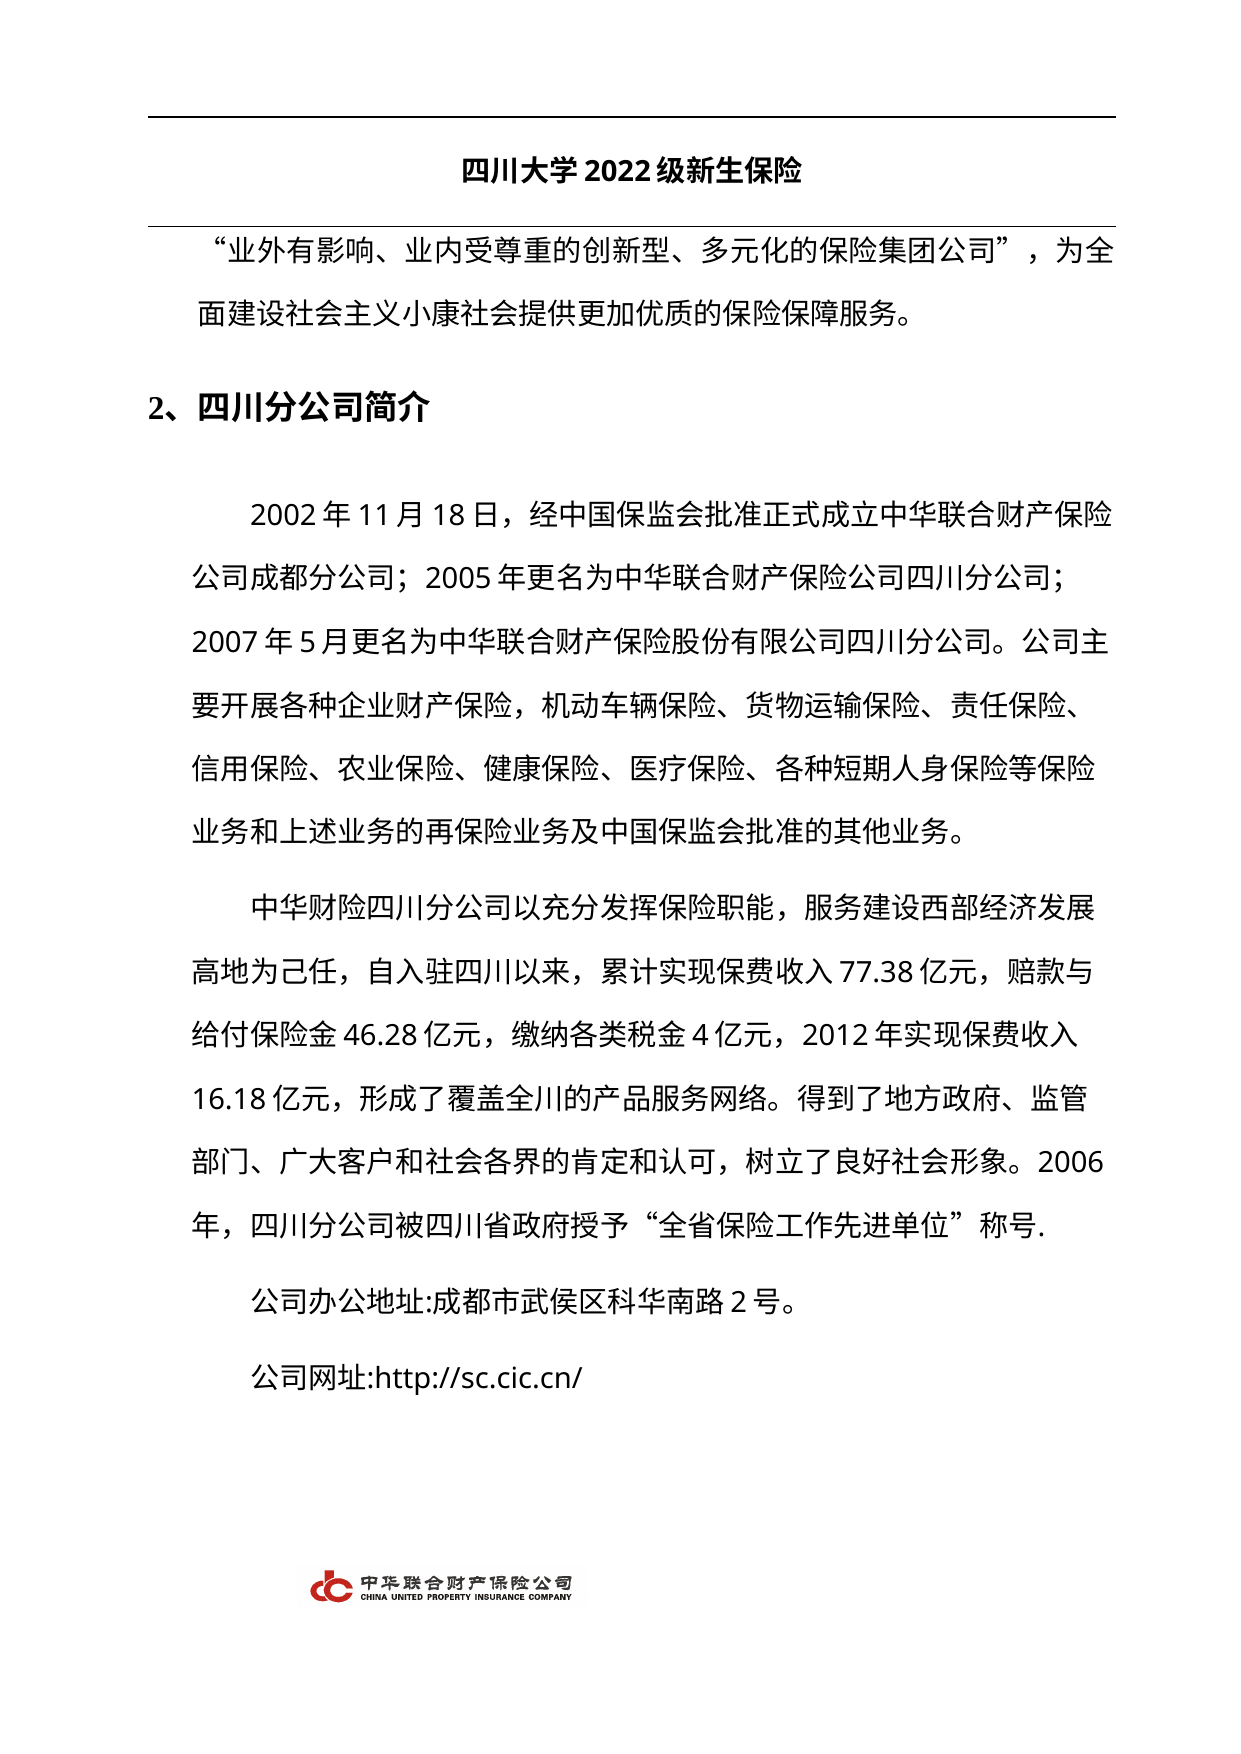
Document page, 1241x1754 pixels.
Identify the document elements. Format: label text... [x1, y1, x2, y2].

text 中华财险四川分公司以充分发挥保险职能，服务建设西部经济发展高地为己任，自入驻四川以来，累计实现保费收入77.38亿元，赔款与给付保险金46.28亿元，缴纳各类税金4亿元，2012年实现保费收入16.18亿元，形成了覆盖全川的产品服务网络。得到了地方政府、监管部门、广大客户和社会各界的肯定和认可，树立了良好社会形象。2006年，四川分公司被四川省政府授予“全省保险工作先进单位”称号. [191, 885, 1116, 1245]
text 站在新的历史起点，公司将以市场为导向，以客户为中心，以改革创新为驱动，着力实施 “二次创业”发展战略，努力把公司建设成为一个“业外有影响、业内受尊重的创新型、多元化的保险集团公司”，为全面建设社会主义小康社会提供更加优质的保险保障服务。 [198, 227, 1116, 333]
text 公司办公地址:成都市武侯区科华南路2号。 [191, 1279, 1116, 1321]
text 2002年11月18日，经中国保监会批准正式成立中华联合财产保险公司成都分公司；2005年更名为中华联合财产保险公司四川分公司；2007年5月更名为中华联合财产保险股份有限公司四川分公司。公司主要开展各种企业财产保险，机动车辆保险、货物运输保险、责任保险、信用保险、农业保险、健康保险、医疗保险、各种短期人身保险等保险业务和上述业务的再保险业务及中国保监会批准的其他业务。 [191, 492, 1116, 851]
text 公司网址:http://sc.cic.cn/ [191, 1355, 1116, 1397]
picture [297, 1565, 588, 1608]
subtitle 2、四川分公司简介 [148, 381, 1116, 429]
